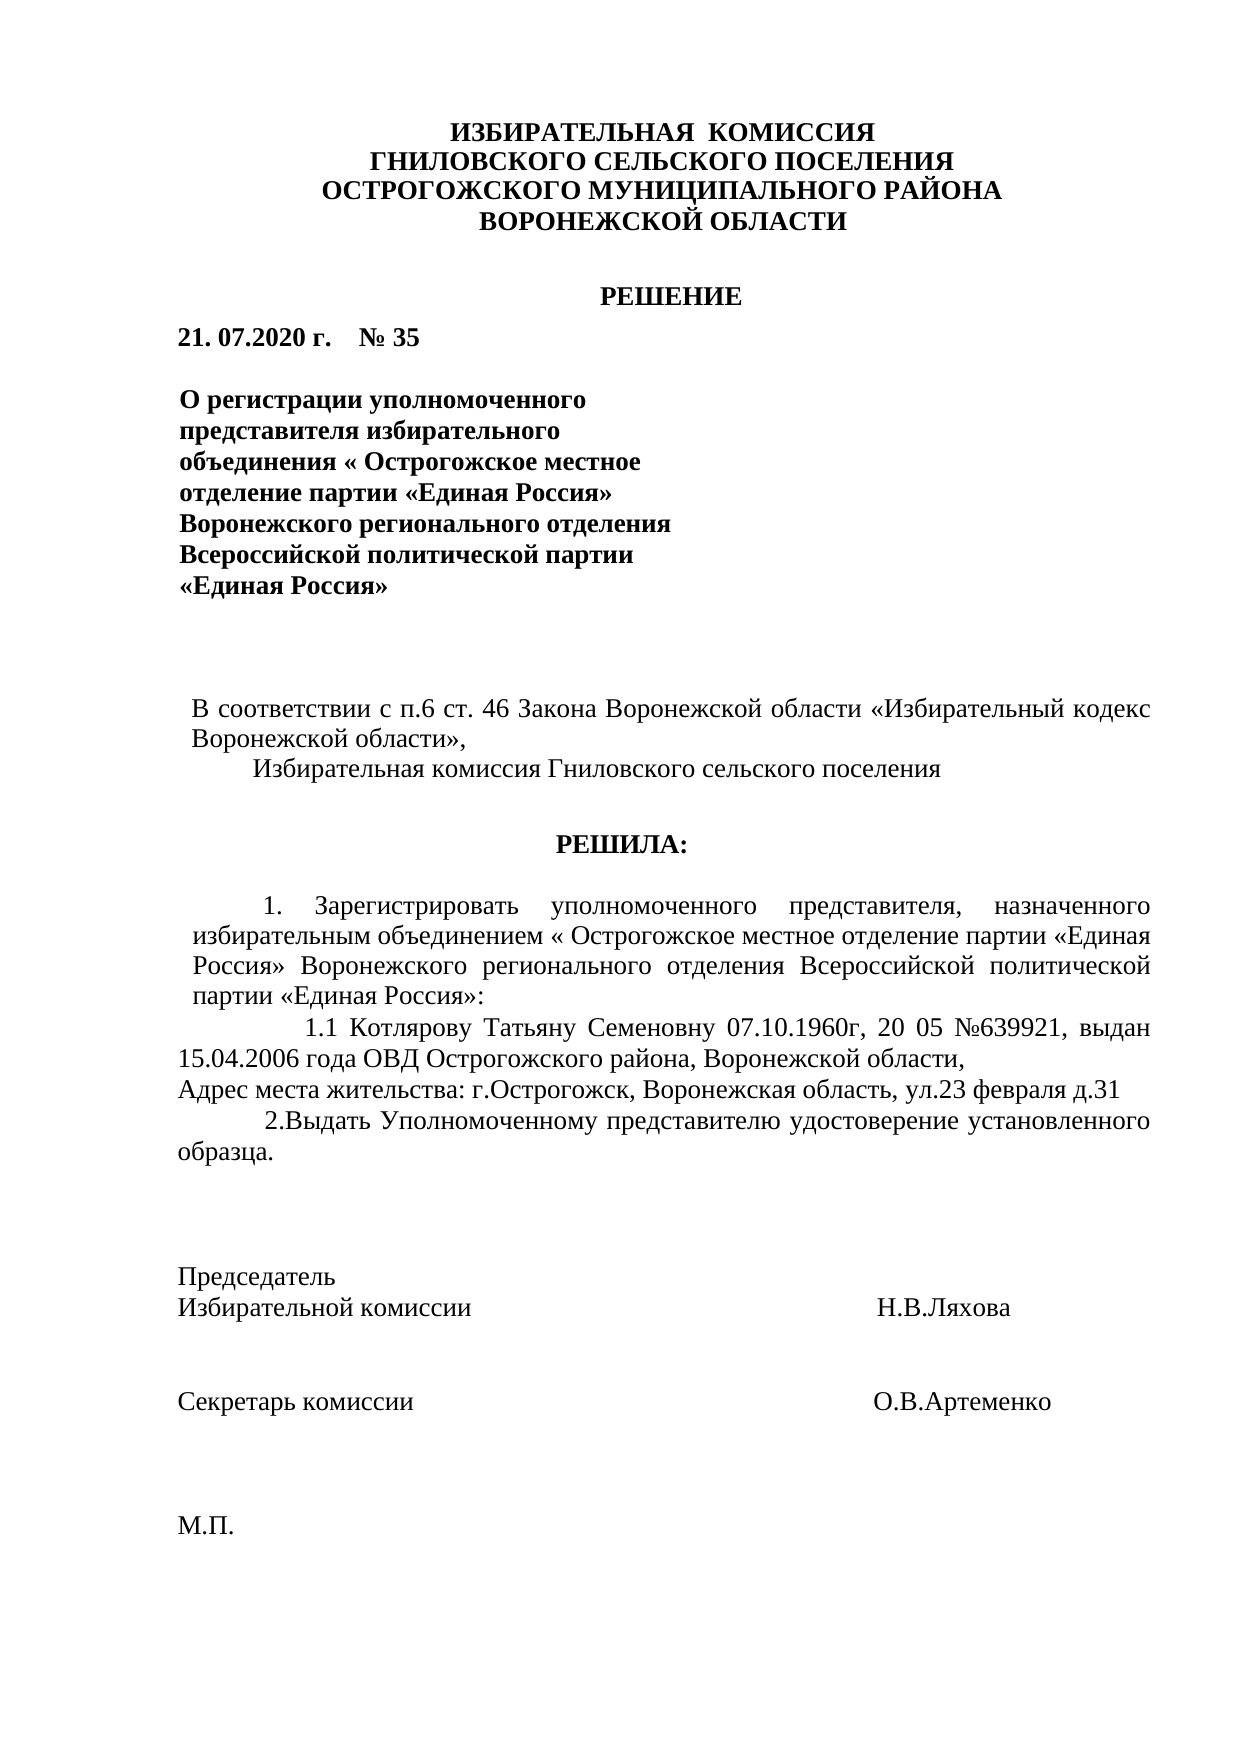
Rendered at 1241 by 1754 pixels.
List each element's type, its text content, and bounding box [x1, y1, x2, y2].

text В соответствии с п.6 ст. 46 Закона Воронежской области «Избирательный кодекс Воронежской области», [191, 694, 1152, 754]
text ГНИЛОВСКОГО СЕЛЬСКОГО ПОСЕЛЕНИЯ [177, 147, 1147, 176]
text Избирательная комиссия Гниловского сельского поселения [252, 754, 1152, 784]
text 21. 07.2020 г. № 35 [177, 321, 1152, 352]
text ВОРОНЕЖСКОЙ ОБЛАСТИ [177, 205, 1149, 236]
text О регистрации уполномоченного представителя избирательного объединения « Острогожское местное отделение партии «Единая Россия» Воронежского регионального отделения Всероссийской политической партии «Единая Россия» [179, 383, 684, 601]
text 1. Зарегистрировать уполномоченного представителя, назначенного избирательным объединением « Острогожское местное отделение партии «Единая Россия» Воронежского регионального отделения Всероссийской политической партии «Единая Россия»: [192, 891, 1152, 1011]
text РЕШЕНИЕ [190, 280, 1152, 311]
text Избирательной комиссии Н.В.Ляхова [177, 1291, 1152, 1322]
text РЕШИЛА: [188, 828, 1152, 859]
text 2.Выдать Уполномоченному представителю удостоверение установленного образца. [177, 1104, 1152, 1167]
text ИЗБИРАТЕЛЬНАЯ КОМИССИЯ [177, 118, 1148, 147]
text Председатель [177, 1260, 1152, 1291]
text 1.1 Котлярову Татьяну Семеновну 07.10.1960г, 20 05 №639921, выдан 15.04.2006 года ОВД Острогожского района, Воронежской области, [177, 1011, 1152, 1073]
text ОСТРОГОЖСКОГО МУНИЦИПАЛЬНОГО РАЙОНА [177, 176, 1147, 205]
text М.П. [177, 1509, 1152, 1540]
text Секретарь комиссии О.В.Артеменко [177, 1384, 1152, 1416]
text Адрес места жительства: г.Острогожск, Воронежская область, ул.23 февраля д.31 [177, 1073, 1152, 1104]
